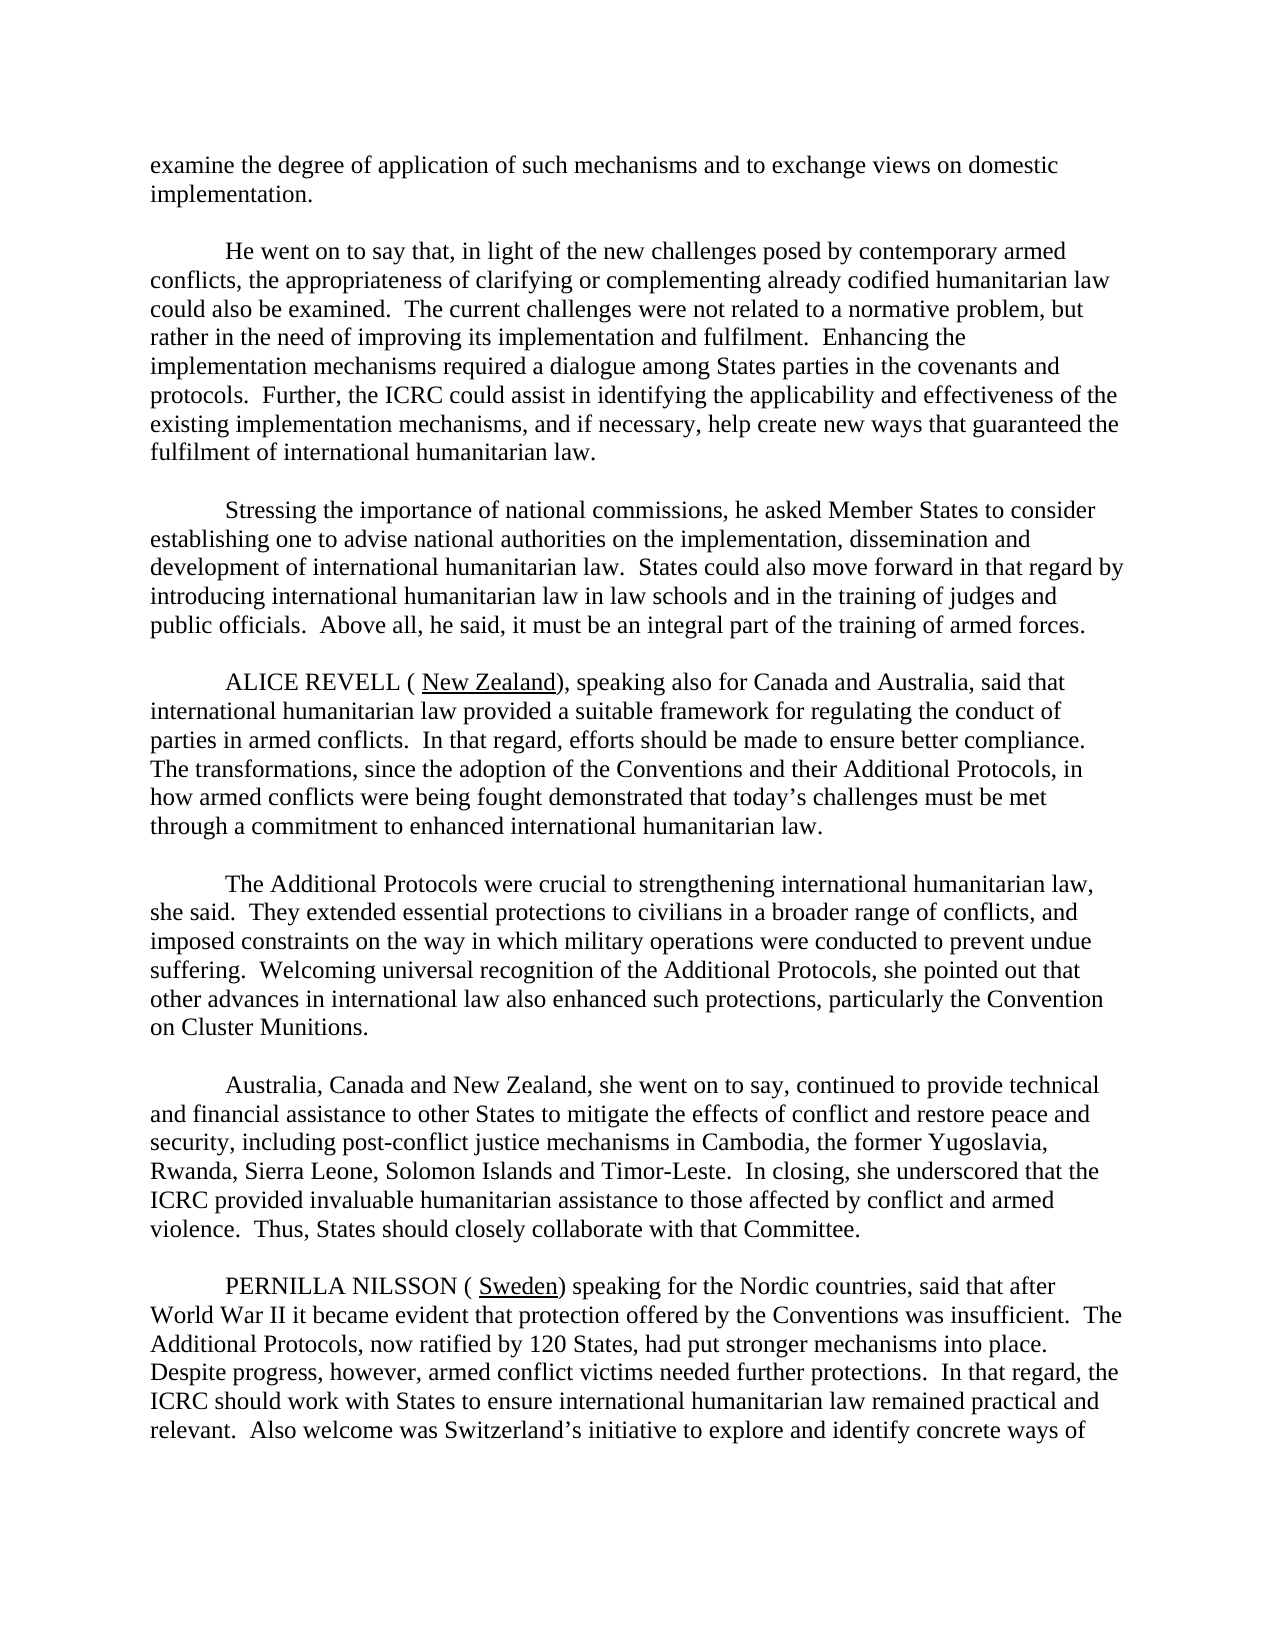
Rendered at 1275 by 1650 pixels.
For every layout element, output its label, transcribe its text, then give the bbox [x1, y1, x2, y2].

text The Additional Protocols were crucial to strengthening international humanitarian law, she said. They extended essential protections to civilians in a broader range of conflicts, and imposed constraints on the way in which military operations were conducted to prevent undue suffering. Welcoming universal recognition of the Additional Protocols, she pointed out that other advances in international law also enhanced such protections, particularly the Convention on Cluster Munitions. [150, 869, 1125, 1041]
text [150, 1271, 1125, 1444]
text Stressing the importance of national commissions, he asked Member States to consider establishing one to advise national authorities on the implementation, dissemination and development of international humanitarian law. States could also move forward in that regard by introducing international humanitarian law in law schools and in the training of judges and public officials. Above all, he said, it must be an integral part of the training of armed forces. [150, 495, 1125, 639]
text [150, 150, 1125, 207]
text ALICE REVELL ( New Zealand), speaking also for Canada and Australia, said that international humanitarian law provided a suitable framework for regulating the conduct of parties in armed conflicts. In that regard, efforts should be made to ensure better compliance. The transformations, since the adoption of the Conventions and their Additional Protocols, in how armed conflicts were being fought demonstrated that today’s challenges must be met through a commitment to enhanced international humanitarian law. [150, 667, 1125, 840]
text Australia, Canada and New Zealand, she went on to say, continued to provide technical and financial assistance to other States to mitigate the effects of conflict and restore peace and security, including post-conflict justice mechanisms in Cambodia, the former Yugoslavia, Rwanda, Sierra Leone, Solomon Islands and Timor-Leste. In closing, she underscored that the ICRC provided invaluable humanitarian assistance to those affected by conflict and armed violence. Thus, States should closely collaborate with that Committee. [150, 1070, 1125, 1242]
text He went on to say that, in light of the new challenges posed by contemporary armed conflicts, the appropriateness of clarifying or complementing already codified humanitarian law could also be examined. The current challenges were not related to a normative problem, but rather in the need of improving its implementation and fulfilment. Enhancing the implementation mechanisms required a dialogue among States parties in the covenants and protocols. Further, the ICRC could assist in identifying the applicability and effectiveness of the existing implementation mechanisms, and if necessary, help create new ways that guaranteed the fulfilment of international humanitarian law. [150, 236, 1125, 466]
